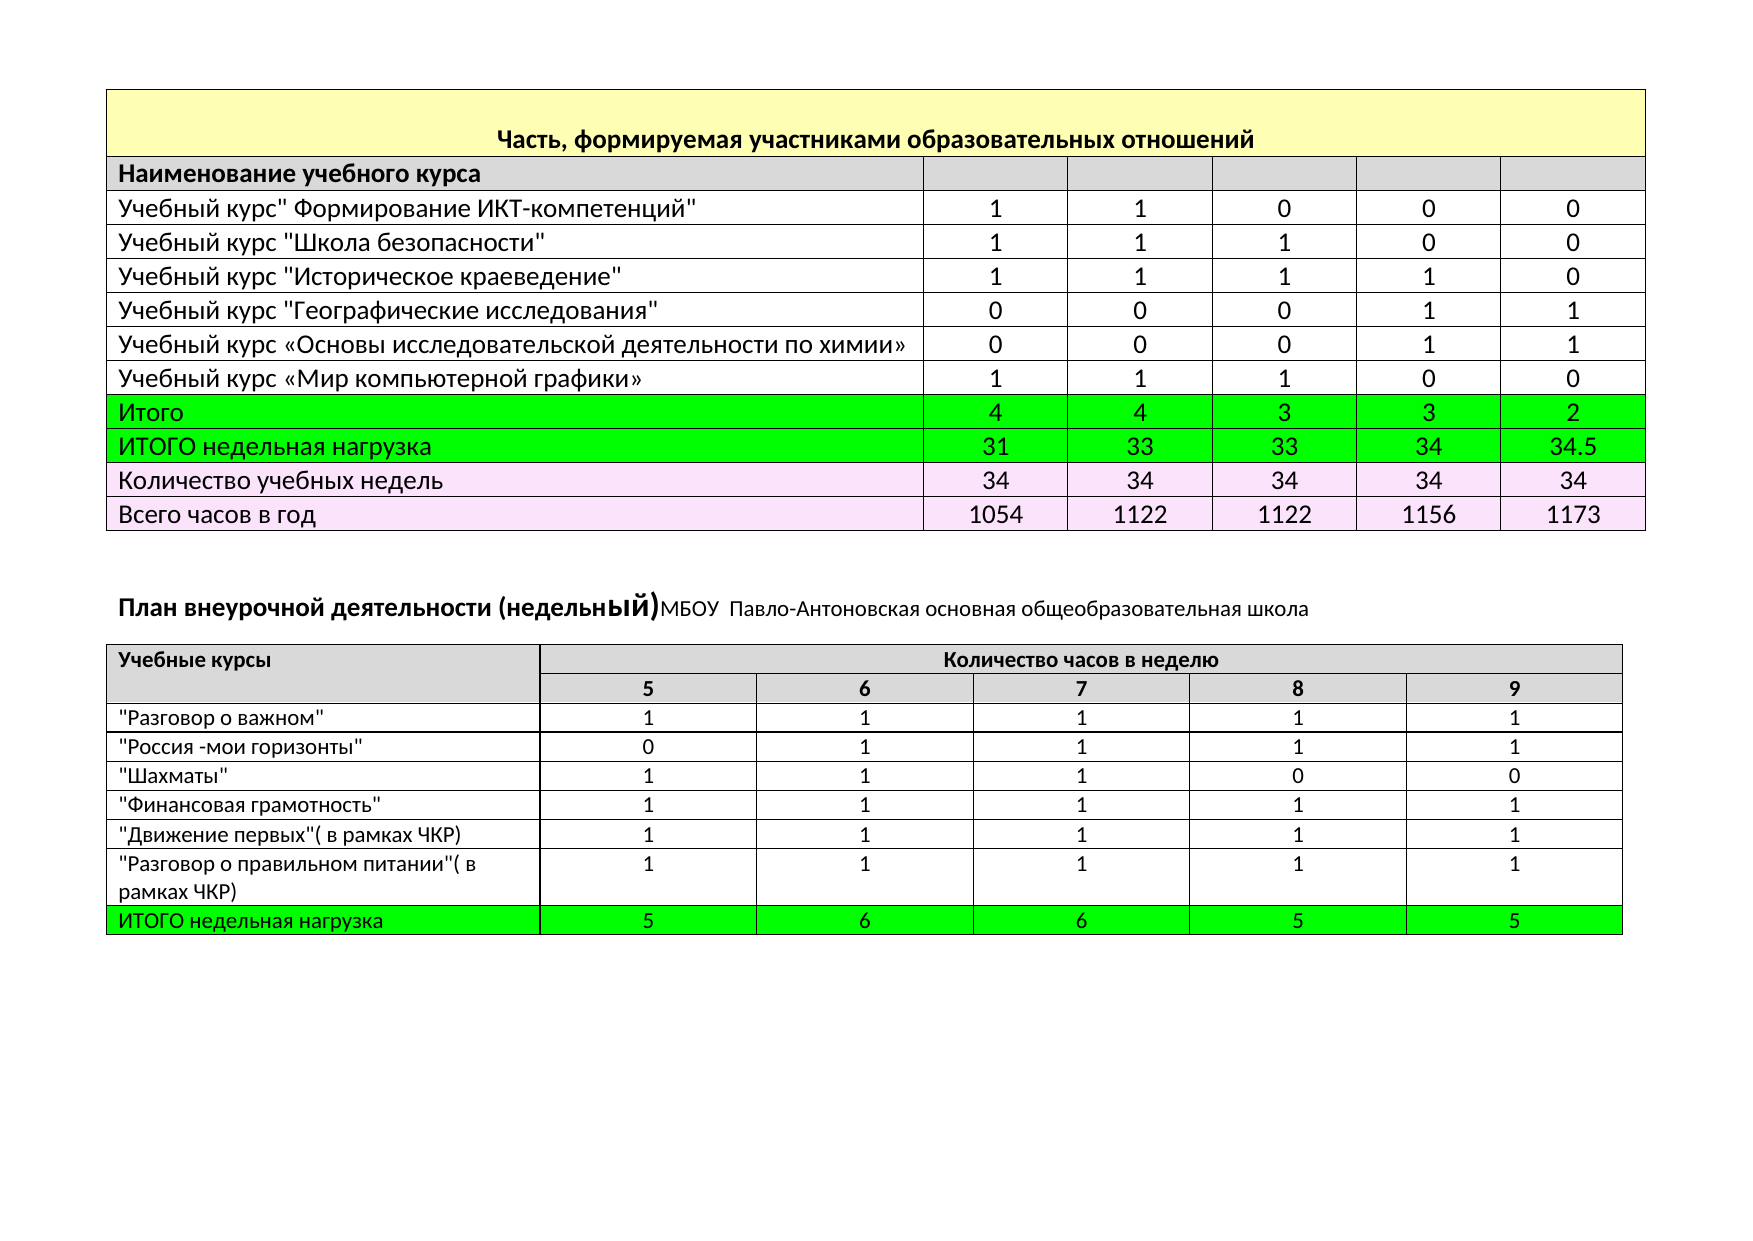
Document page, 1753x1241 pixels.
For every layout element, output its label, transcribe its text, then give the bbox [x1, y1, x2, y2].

table_cell 1 [1357, 259, 1500, 292]
table_cell 1 [541, 791, 756, 819]
table_cell 0 [924, 293, 1067, 326]
table_cell 0 [1213, 191, 1356, 224]
table_cell 34 [1357, 463, 1500, 496]
table_cell 0 [1190, 762, 1406, 789]
table_cell 1 [541, 704, 756, 731]
table_cell 1 [1407, 820, 1622, 848]
table_cell 1 [974, 791, 1189, 819]
table_cell 1 [1407, 704, 1622, 731]
table_cell 0 [1407, 762, 1622, 789]
table_cell [1068, 157, 1212, 190]
table_cell 0 [1213, 293, 1356, 326]
text План внеурочной деятельности (недельный)МБОУ Павло-Антоновская основная общеобразовательная школа [118, 584, 1634, 624]
table_cell 3 [1357, 395, 1500, 428]
table_cell 1 [1357, 327, 1500, 360]
table_cell Итого [107, 395, 923, 428]
table_cell 0 [1068, 293, 1212, 326]
table_cell Учебный курс "Школа безопасности" [107, 225, 923, 258]
table_cell 1 [1407, 849, 1622, 905]
table_cell 0 [1357, 361, 1500, 394]
table_cell 1 [1357, 293, 1500, 326]
table_cell [924, 157, 1067, 190]
table_cell 5 [541, 674, 756, 702]
table_cell 4 [1068, 395, 1212, 428]
table_cell "Разговор о важном" [107, 704, 539, 731]
table_cell 1 [924, 361, 1067, 394]
table_cell 1 [541, 820, 756, 848]
table_cell 0 [1501, 259, 1645, 292]
table_cell Количество учебных недель [107, 463, 923, 496]
table_cell 1 [1068, 361, 1212, 394]
table_cell 4 [924, 395, 1067, 428]
table_cell 1 [1213, 225, 1356, 258]
table_cell 1 [757, 704, 973, 731]
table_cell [107, 90, 1645, 156]
table_cell 1 [1190, 704, 1406, 731]
table_cell 2 [1501, 395, 1645, 428]
table_cell "Финансовая грамотность" [107, 791, 539, 819]
table_cell 1 [1068, 259, 1212, 292]
table_cell [1213, 157, 1356, 190]
table_cell 33 [1068, 429, 1212, 462]
table_cell Наименование учебного курса [107, 157, 923, 190]
table_cell 33 [1213, 429, 1356, 462]
table_cell 3 [1213, 395, 1356, 428]
table_cell ИТОГО недельная нагрузка [107, 906, 539, 934]
table_cell 1 [757, 762, 973, 789]
table_cell 1173 [1501, 497, 1645, 530]
table_cell 1 [1501, 327, 1645, 360]
table_cell 0 [924, 327, 1067, 360]
table_cell 1 [924, 225, 1067, 258]
table_cell 34 [1068, 463, 1212, 496]
table_cell "Движение первых"( в рамках ЧКР) [107, 820, 539, 848]
table_header Учебные курсы [107, 645, 539, 702]
table_cell 1 [1213, 361, 1356, 394]
table_cell 34 [1213, 463, 1356, 496]
table_cell Учебный курс «Мир компьютерной графики» [107, 361, 923, 394]
table_cell 1 [757, 791, 973, 819]
table_cell 31 [924, 429, 1067, 462]
table_cell 1 [757, 849, 973, 905]
table_cell 1 [974, 704, 1189, 731]
table_cell Всего часов в год [107, 497, 923, 530]
table_cell 1 [974, 762, 1189, 789]
table_cell Учебный курс «Основы исследовательской деятельности по химии» [107, 327, 923, 360]
table_cell 1 [974, 820, 1189, 848]
table_cell 1 [1190, 820, 1406, 848]
table_cell ИТОГО недельная нагрузка [107, 429, 923, 462]
table_cell 1 [541, 762, 756, 789]
table_cell 6 [757, 674, 973, 702]
table_cell 6 [757, 906, 973, 934]
table_cell 1 [924, 259, 1067, 292]
table_cell 9 [1407, 674, 1622, 702]
table_cell "Россия -мои горизонты" [107, 733, 539, 761]
table_cell 8 [1190, 674, 1406, 702]
table_cell 1 [974, 733, 1189, 761]
table_cell 1 [924, 191, 1067, 224]
table_cell 0 [1501, 191, 1645, 224]
table_cell [1357, 157, 1500, 190]
table_cell 1 [1213, 259, 1356, 292]
table_cell 1122 [1213, 497, 1356, 530]
table_cell 1 [1068, 191, 1212, 224]
table_cell 1 [1068, 225, 1212, 258]
table_cell 0 [1357, 191, 1500, 224]
table_cell 1 [1407, 791, 1622, 819]
table_cell 34 [1357, 429, 1500, 462]
table_cell 1156 [1357, 497, 1500, 530]
table_cell 34.5 [1501, 429, 1645, 462]
table_cell 1122 [1068, 497, 1212, 530]
table_cell 1 [974, 849, 1189, 905]
table_cell [1501, 157, 1645, 190]
table_cell 1 [1190, 849, 1406, 905]
table_cell Учебный курс" Формирование ИКТ-компетенций" [107, 191, 923, 224]
table_cell 1 [1501, 293, 1645, 326]
table_cell 1 [1190, 733, 1406, 761]
table_cell 1 [541, 849, 756, 905]
table_cell 5 [1190, 906, 1406, 934]
table_cell 5 [1407, 906, 1622, 934]
table_cell "Шахматы" [107, 762, 539, 789]
table_cell 34 [1501, 463, 1645, 496]
table_cell 1 [1407, 733, 1622, 761]
table_cell 0 [541, 733, 756, 761]
table_cell 6 [974, 906, 1189, 934]
table_header Количество часов в неделю [541, 645, 1622, 673]
table_cell 34 [924, 463, 1067, 496]
table_cell 1 [1190, 791, 1406, 819]
table_cell 0 [1213, 327, 1356, 360]
table_cell Учебный курс "Географические исследования" [107, 293, 923, 326]
table_cell 5 [541, 906, 756, 934]
table_cell 0 [1357, 225, 1500, 258]
table_cell 7 [974, 674, 1189, 702]
table_cell "Разговор о правильном питании"( в рамках ЧКР) [107, 849, 539, 905]
table_cell 0 [1501, 361, 1645, 394]
table_cell 0 [1068, 327, 1212, 360]
table_cell 0 [1501, 225, 1645, 258]
table_cell 1054 [924, 497, 1067, 530]
table_cell 1 [757, 733, 973, 761]
table_cell 1 [757, 820, 973, 848]
table_cell Учебный курс "Историческое краеведение" [107, 259, 923, 292]
